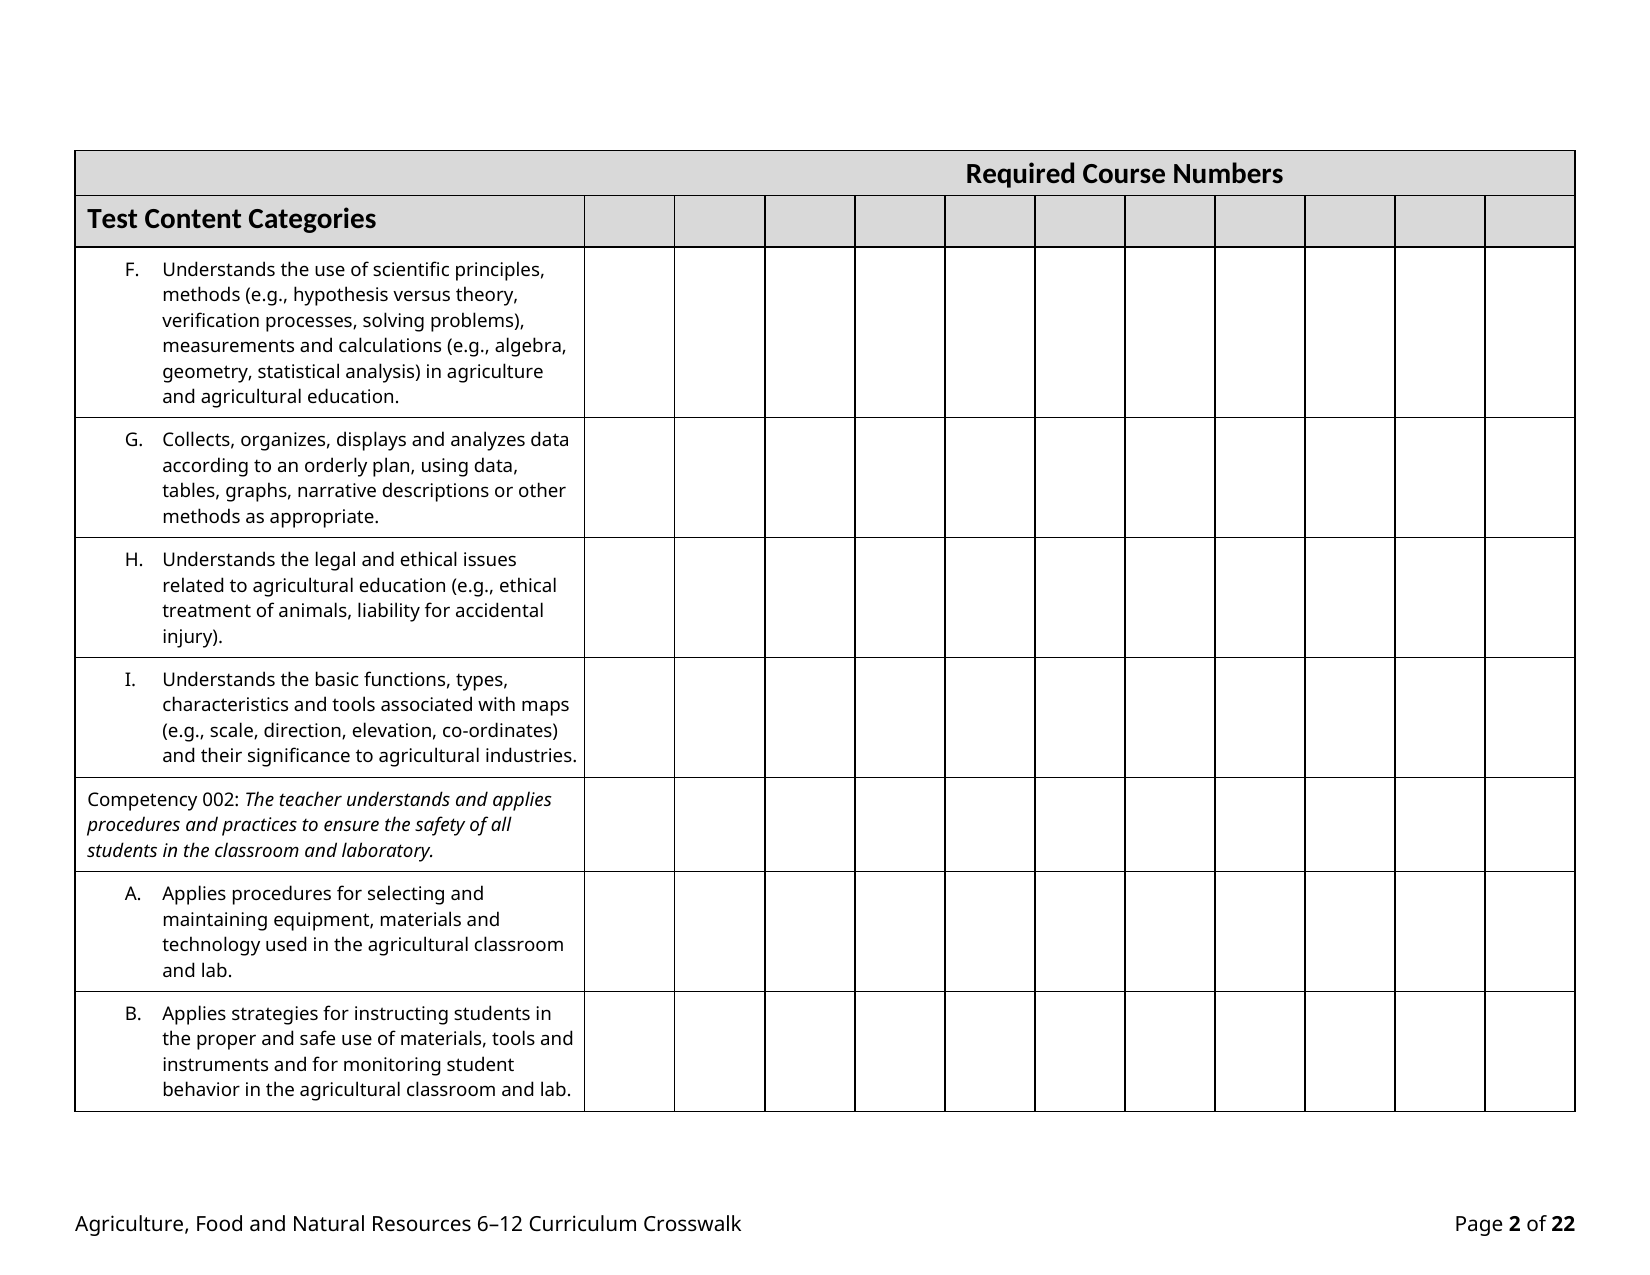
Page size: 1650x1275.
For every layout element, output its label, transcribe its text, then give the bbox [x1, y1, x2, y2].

table_header Required Course Numbers [76, 151, 1574, 195]
table_cell Test Content Categories [76, 196, 584, 246]
table_cell [585, 778, 674, 871]
table_cell [585, 538, 674, 657]
table_cell [766, 248, 854, 417]
table_cell [1396, 658, 1484, 777]
table_cell [1036, 658, 1124, 777]
table_cell Collects, organizes, displays and analyzes data according to an orderly plan, using data, tables, graphs, narrative descriptions or other methods as appropriate. [76, 418, 584, 537]
table_cell [1486, 538, 1574, 657]
table_cell [856, 872, 944, 991]
table_cell [946, 778, 1034, 871]
table_cell [1306, 658, 1394, 777]
table_cell [1216, 196, 1304, 246]
table_cell [856, 248, 944, 417]
table_cell [1216, 778, 1304, 871]
table_cell Understands the use of scientific principles, methods (e.g., hypothesis versus theory, verification processes, solving problems), measurements and calculations (e.g., algebra, geometry, statistical analysis) in agriculture and agricultural education. [76, 248, 584, 417]
table_cell [1396, 778, 1484, 871]
table_cell [1396, 538, 1484, 657]
table_cell [1486, 778, 1574, 871]
table_cell [1396, 872, 1484, 991]
table_cell [766, 418, 854, 537]
table_cell [1306, 778, 1394, 871]
table_cell [1126, 658, 1214, 777]
table_cell [1036, 992, 1124, 1111]
table_cell [946, 872, 1034, 991]
table_cell Understands the basic functions, types, characteristics and tools associated with maps (e.g., scale, direction, elevation, co-ordinates) and their significance to agricultural industries. [76, 658, 584, 777]
table_cell [1036, 872, 1124, 991]
table_cell [1306, 196, 1394, 246]
table_cell [1396, 248, 1484, 417]
table_cell [675, 196, 764, 246]
table_cell [1306, 418, 1394, 537]
table_cell [1396, 992, 1484, 1111]
table_cell [585, 992, 674, 1111]
table_cell [766, 658, 854, 777]
table_cell [585, 418, 674, 537]
table_cell [585, 196, 674, 246]
table_cell [1036, 196, 1124, 246]
table_cell [946, 196, 1034, 246]
table_cell [675, 992, 764, 1111]
table_cell [1126, 248, 1214, 417]
table_cell [585, 658, 674, 777]
table_cell [856, 778, 944, 871]
table_cell [1126, 778, 1214, 871]
table_cell [946, 658, 1034, 777]
table_cell [675, 418, 764, 537]
table_cell [946, 538, 1034, 657]
table_cell [766, 196, 854, 246]
table_cell [856, 538, 944, 657]
table_cell Understands the legal and ethical issues related to agricultural education (e.g., ethical treatment of animals, liability for accidental injury). [76, 538, 584, 657]
table_cell [1306, 992, 1394, 1111]
table_cell [1216, 992, 1304, 1111]
table_cell [856, 658, 944, 777]
table_cell [1126, 538, 1214, 657]
table_cell [766, 538, 854, 657]
table_cell [1216, 248, 1304, 417]
table_cell [1486, 992, 1574, 1111]
table_cell Applies procedures for selecting and maintaining equipment, materials and technology used in the agricultural classroom and lab. [76, 872, 584, 991]
table_cell [946, 992, 1034, 1111]
table_cell Applies strategies for instructing students in the proper and safe use of materials, tools and instruments and for monitoring student behavior in the agricultural classroom and lab. [76, 992, 584, 1111]
table_cell [1396, 418, 1484, 537]
table_cell [766, 992, 854, 1111]
table_cell [1306, 248, 1394, 417]
table_cell [856, 418, 944, 537]
table_cell [1126, 196, 1214, 246]
table_cell [675, 538, 764, 657]
table_cell [1036, 778, 1124, 871]
table_cell [856, 992, 944, 1111]
table_cell [1486, 418, 1574, 537]
table_cell [1036, 248, 1124, 417]
table_cell [1486, 196, 1574, 246]
table_cell [1216, 872, 1304, 991]
table_cell [675, 778, 764, 871]
table_cell [1126, 418, 1214, 537]
table_cell [1216, 418, 1304, 537]
table_cell [946, 418, 1034, 537]
table_cell [856, 196, 944, 246]
table_cell [585, 872, 674, 991]
table_cell [1486, 872, 1574, 991]
table_cell [1036, 538, 1124, 657]
table_cell [1036, 418, 1124, 537]
table_cell [1486, 248, 1574, 417]
table_cell [585, 248, 674, 417]
table_cell [1126, 872, 1214, 991]
table_cell [1126, 992, 1214, 1111]
table_cell Competency 002: The teacher understands and applies procedures and practices to ensure the safety of all students in the classroom and laboratory. [76, 778, 584, 871]
table_cell [1216, 658, 1304, 777]
table_cell [766, 872, 854, 991]
table_cell [1216, 538, 1304, 657]
table_cell [675, 248, 764, 417]
table_cell [675, 658, 764, 777]
table_cell [675, 872, 764, 991]
table_cell [946, 248, 1034, 417]
table_cell [766, 778, 854, 871]
table_cell [1306, 872, 1394, 991]
table_cell [1486, 658, 1574, 777]
table_cell [1306, 538, 1394, 657]
table_cell [1396, 196, 1484, 246]
